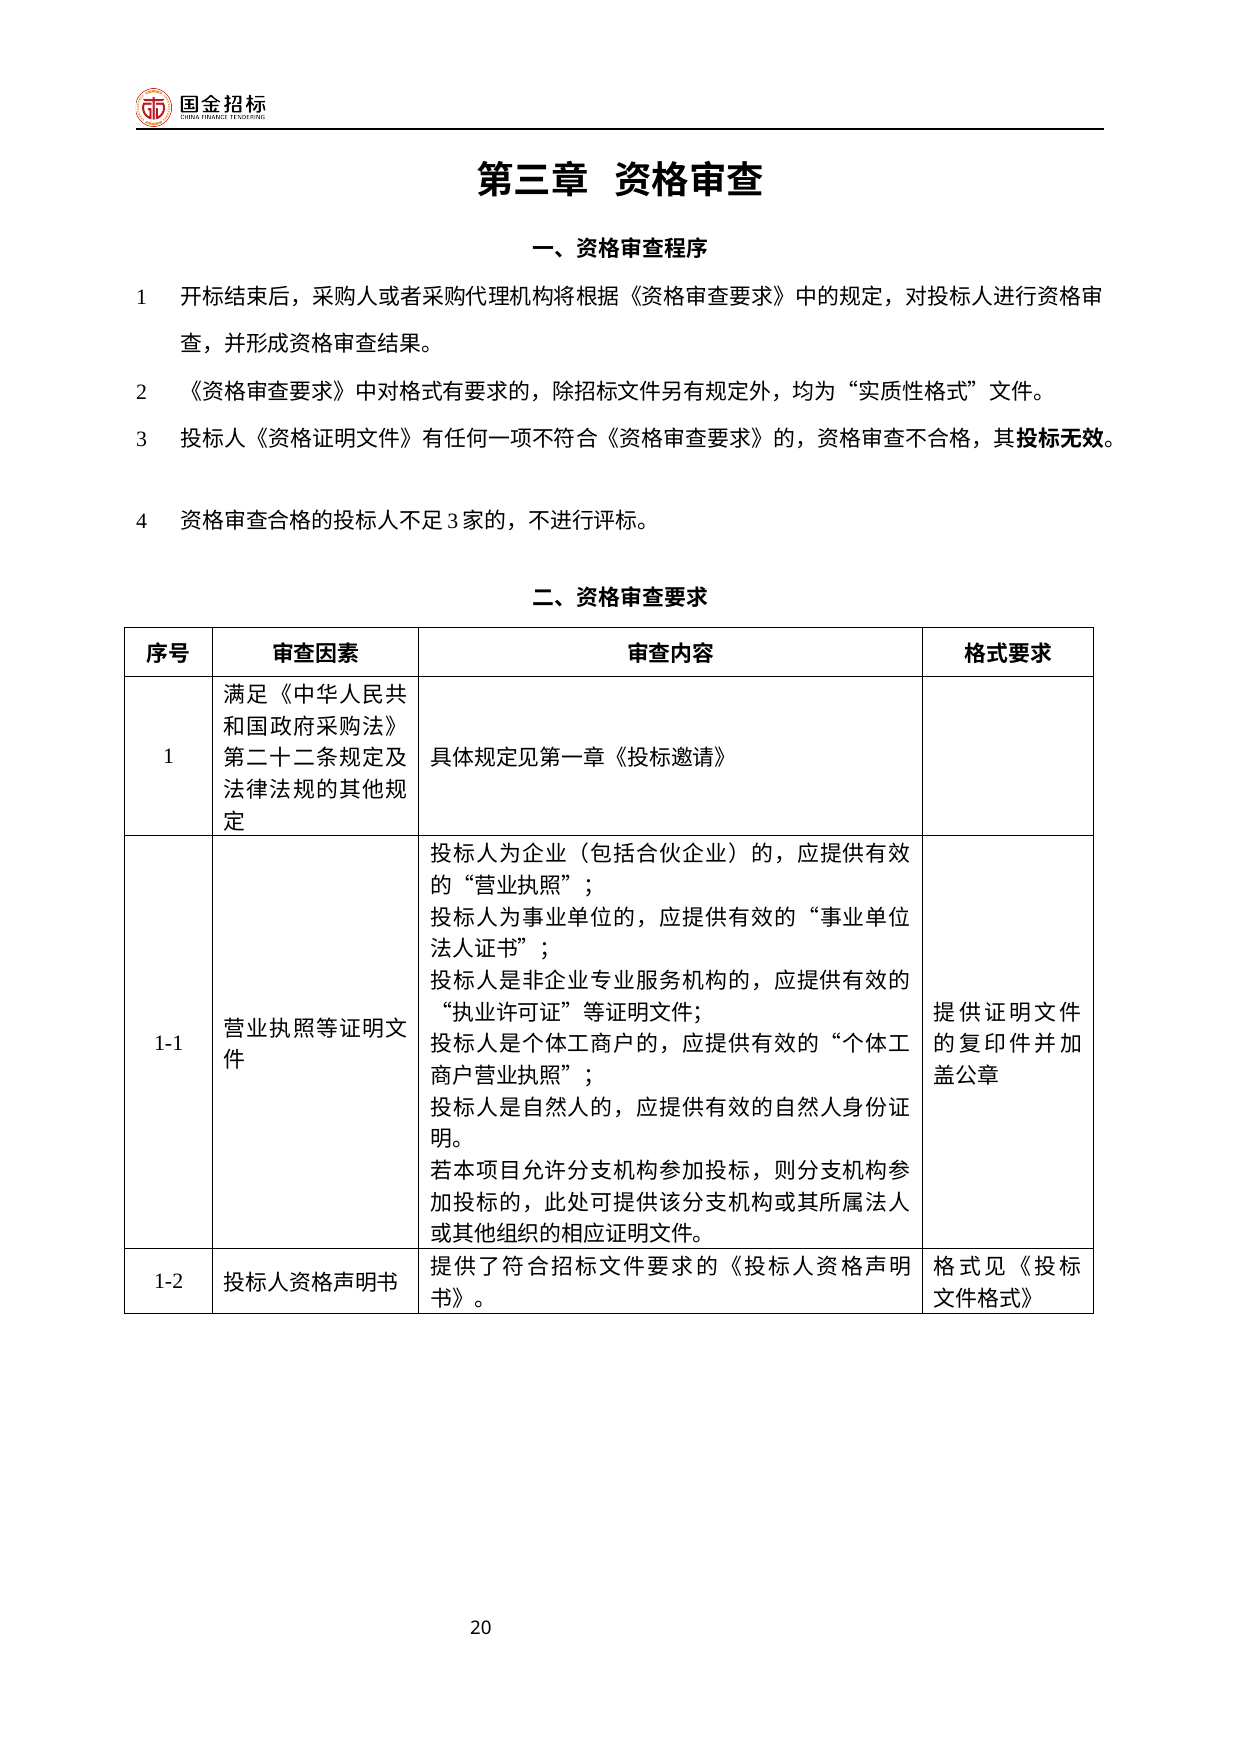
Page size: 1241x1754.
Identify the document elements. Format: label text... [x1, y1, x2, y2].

text 一、资格审查程序 [136, 231, 1104, 263]
table_header 序号 [125, 628, 212, 676]
table_cell 1-1 [125, 836, 212, 1248]
table_cell 具体规定见第一章《投标邀请》 [419, 677, 922, 835]
list 《资格审查要求》中对格式有要求的，除招标文件另有规定外，均为“实质性格式”文件。 [136, 374, 1104, 406]
text 第三章 资格审查 [136, 150, 1104, 204]
picture [135, 88, 266, 127]
list 开标结束后，采购人或者采购代理机构将根据《资格审查要求》中的规定，对投标人进行资格审查，并形成资格审查结果。 [136, 279, 1104, 358]
table_cell 提供了符合招标文件要求的《投标人资格声明书》。 [419, 1249, 922, 1312]
table_cell [923, 677, 1093, 835]
table_cell 提供证明文件的复印件并加盖公章 [923, 836, 1093, 1248]
list 投标人《资格证明文件》有任何一项不符合《资格审查要求》的，资格审查不合格，其投标无效。 [136, 421, 1104, 491]
table_header 审查内容 [419, 628, 922, 676]
table_cell 营业执照等证明文件 [213, 836, 418, 1248]
table_cell 投标人为企业（包括合伙企业）的，应提供有效的“营业执照”； 投标人为事业单位的，应提供有效的“事业单位法人证书”； 投标人是非企业专业服务机构的，应提供有效的“执业许可证”等证明文件； 投标人是个体工商户的，应提供有效的“个体工商户营业执照”； 投标人是自然人的，应提供有效的自然人身份证明。 若本项目允许分支机构参加投标，则分支机构参加投标的，此处可提供该分支机构或其所属法人或其他组织的相应证明文件。 [419, 836, 922, 1248]
table_cell 1-2 [125, 1249, 212, 1312]
table_header 审查因素 [213, 628, 418, 676]
table_cell 投标人资格声明书 [213, 1249, 418, 1312]
table_header 格式要求 [923, 628, 1093, 676]
list 资格审查合格的投标人不足3家的，不进行评标。 [136, 503, 1104, 535]
table_cell 1 [125, 677, 212, 835]
table_cell 格式见《投标文件格式》 [923, 1249, 1093, 1312]
text 二、资格审查要求 [136, 580, 1104, 611]
table_cell 满足《中华人民共和国政府采购法》第二十二条规定及法律法规的其他规定 [213, 677, 418, 835]
